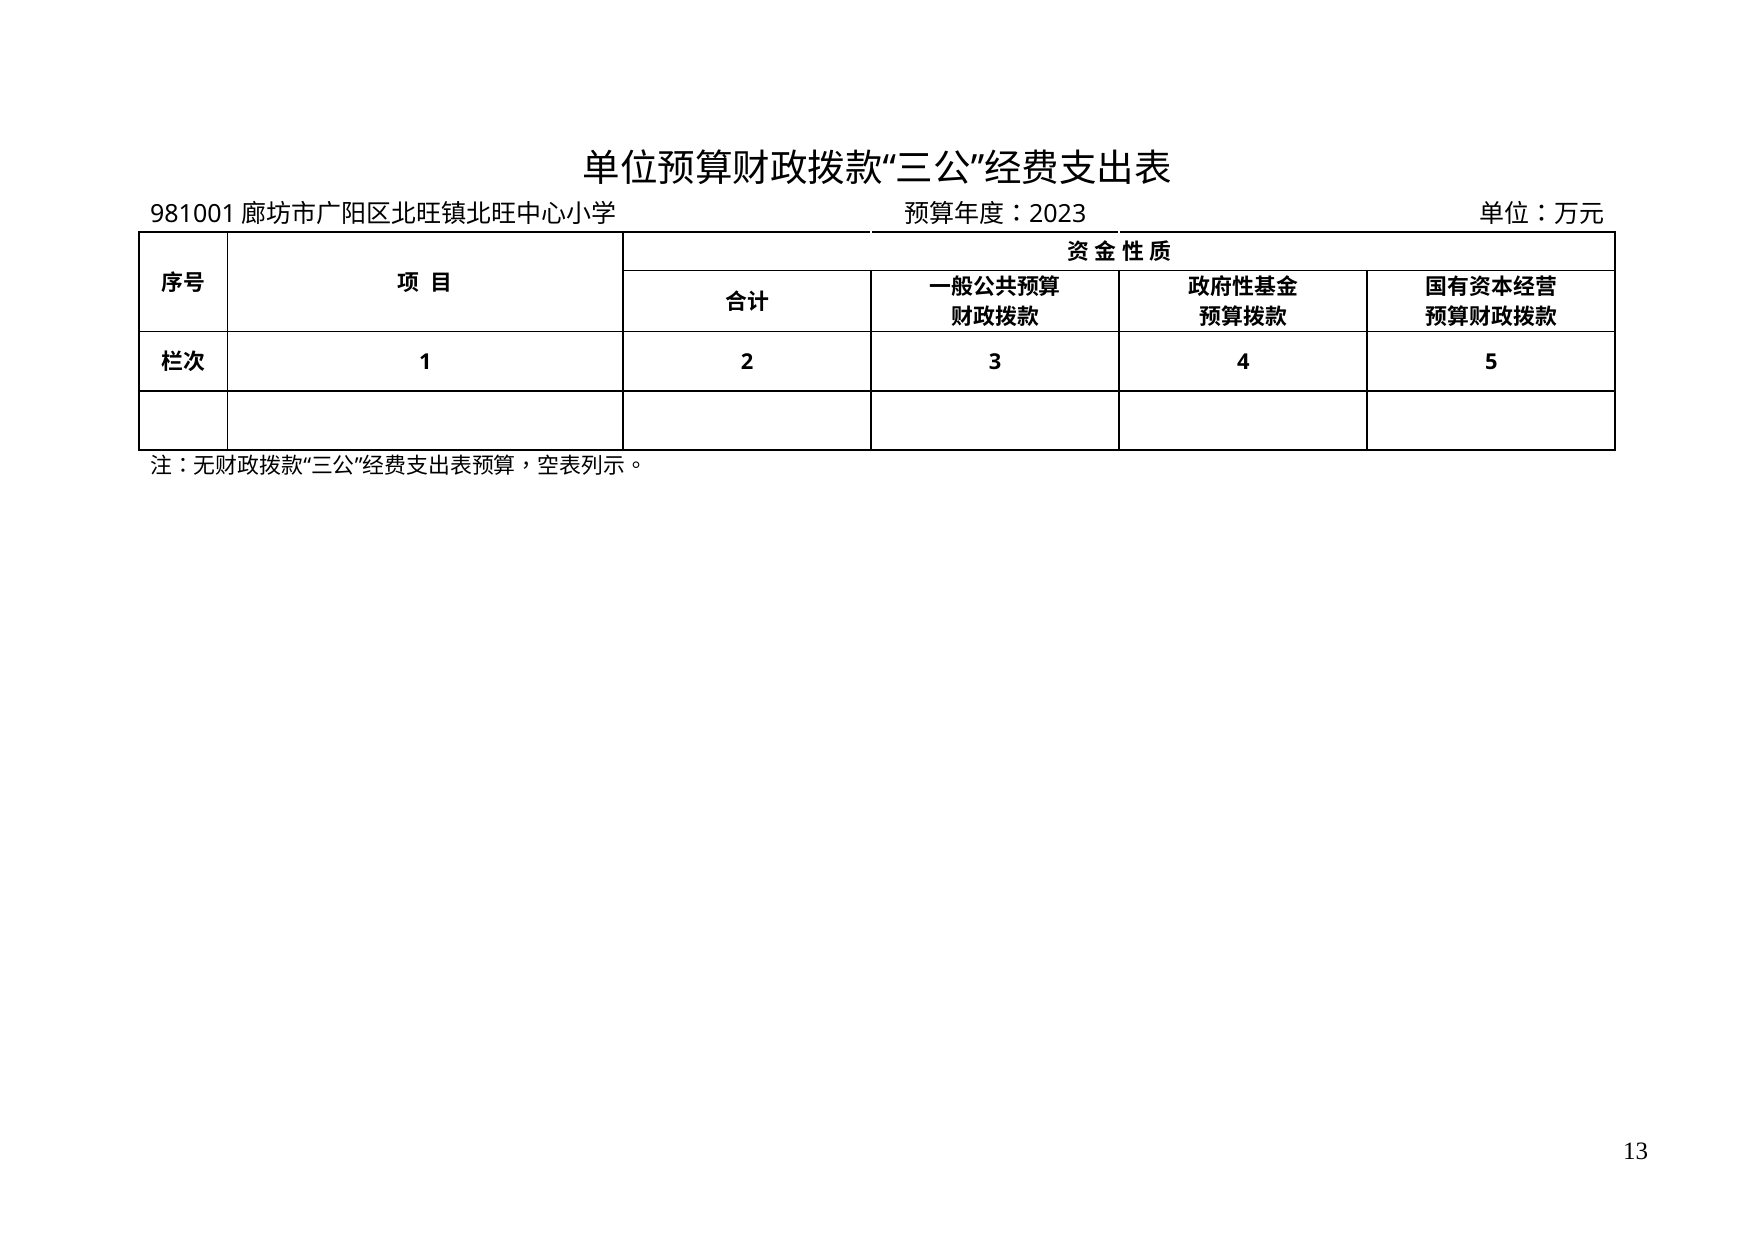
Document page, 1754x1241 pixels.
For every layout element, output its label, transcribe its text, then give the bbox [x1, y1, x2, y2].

table_cell 合计 [624, 271, 870, 331]
table_cell 国有资本经营 预算财政拨款 [1368, 271, 1614, 331]
table_cell [624, 392, 870, 449]
table_cell 一般公共预算 财政拨款 [872, 271, 1118, 331]
table_cell 5 [1368, 332, 1614, 390]
table_cell [872, 392, 1118, 449]
table_cell 序号 [140, 233, 227, 331]
table_header 预算年度：2023 [872, 195, 1118, 231]
table_cell 3 [872, 332, 1118, 390]
table_cell 2 [624, 332, 870, 390]
table_cell 4 [1120, 332, 1366, 390]
table_header 981001廊坊市广阳区北旺镇北旺中心小学 [140, 195, 870, 231]
table_cell [228, 392, 622, 449]
table_cell [140, 392, 227, 449]
table_cell 政府性基金 预算拨款 [1120, 271, 1366, 331]
text 单位预算财政拨款“三公”经费支出表 [106, 142, 1648, 193]
table_cell 1 [228, 332, 622, 390]
table_cell 项 目 [228, 233, 622, 331]
table_cell 资 金 性 质 [624, 233, 1614, 270]
table_cell [1120, 392, 1366, 449]
table_cell [1368, 392, 1614, 449]
table_header 单位：万元 [1120, 195, 1614, 231]
table_cell 栏次 [140, 332, 227, 390]
text 注：无财政拨款“三公”经费支出表预算，空表列示。 [106, 451, 1648, 480]
